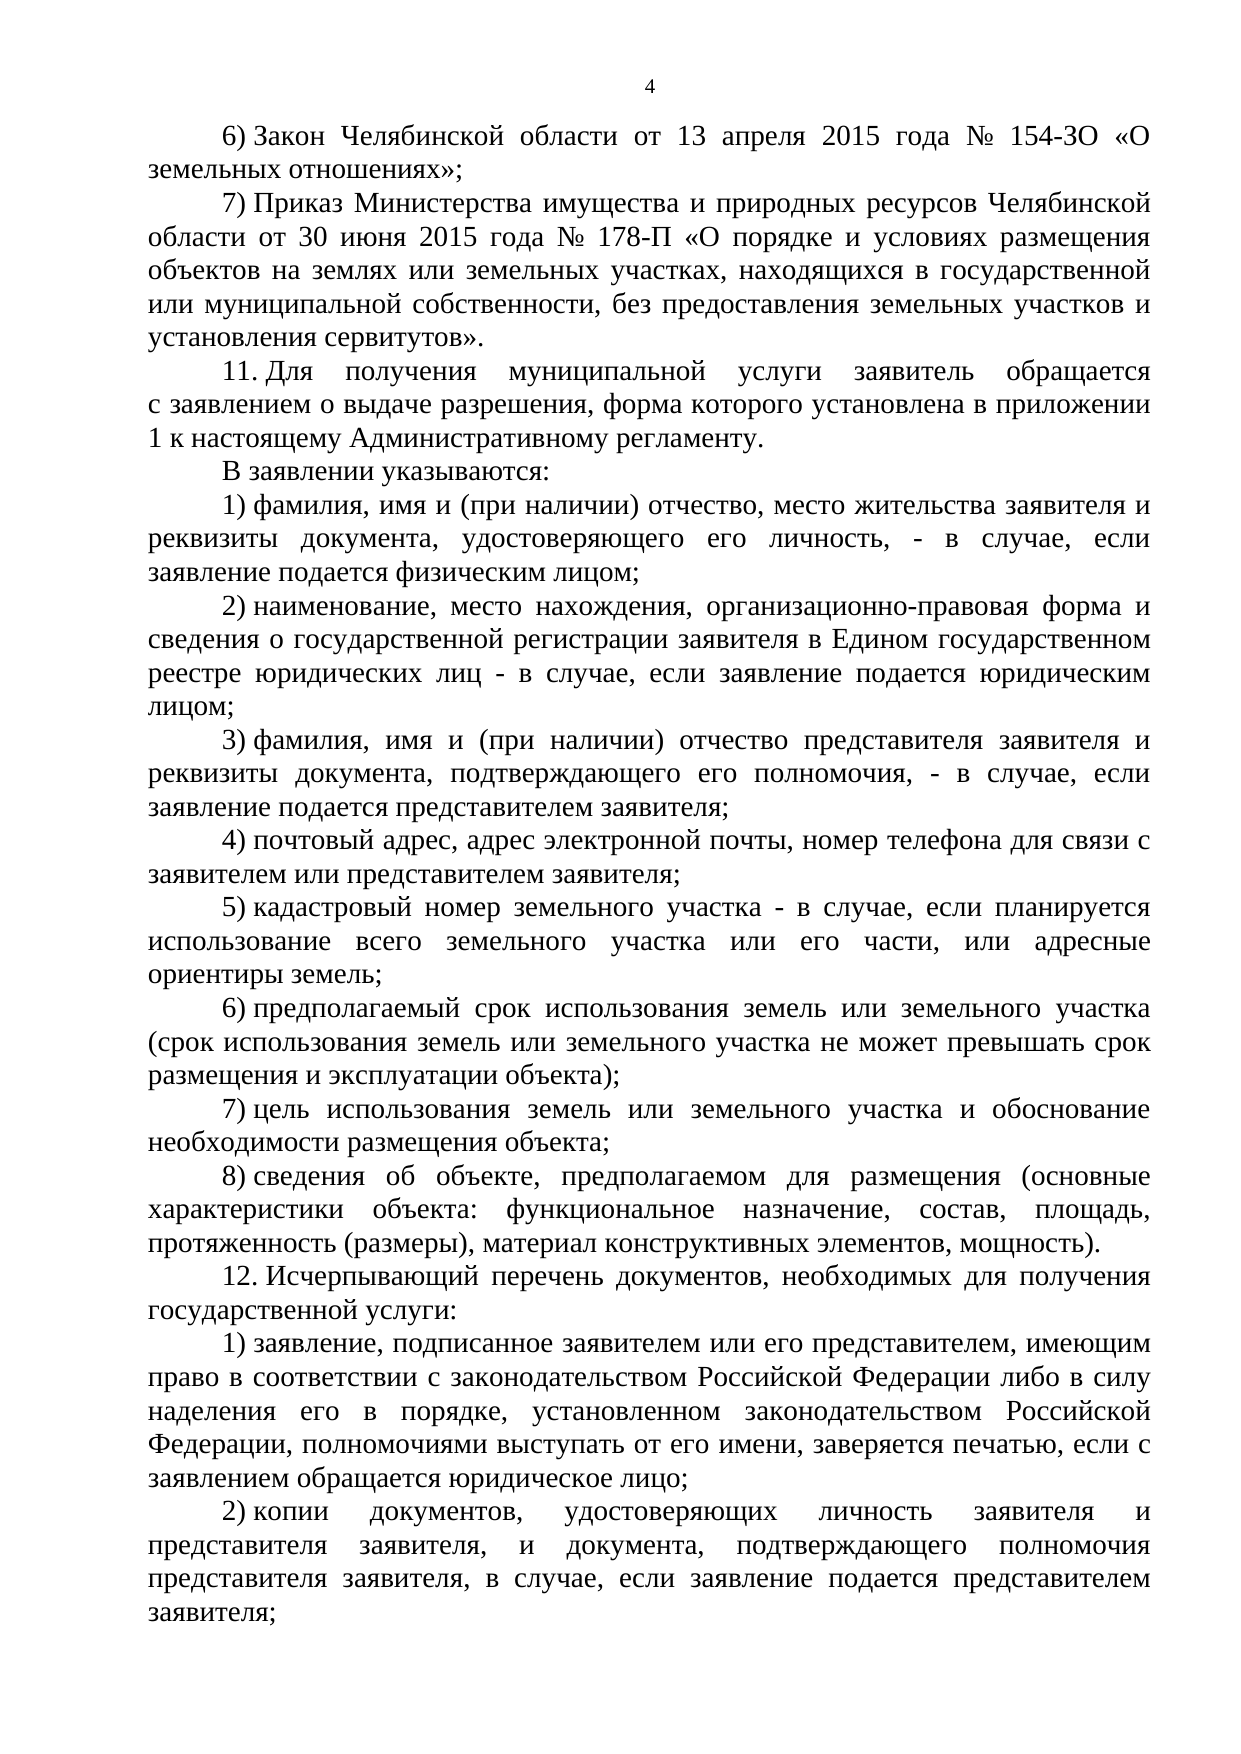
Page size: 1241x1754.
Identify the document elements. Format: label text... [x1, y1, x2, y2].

text 8) сведения об объекте, предполагаемом для размещения (основные характеристики объекта: функциональное назначение, состав, площадь, протяженность (размеры), материал конструктивных элементов, мощность). [148, 1158, 1152, 1258]
text В заявлении указываются: [148, 453, 1152, 487]
text 6) Закон Челябинской области от 13 апреля 2015 года № 154-ЗО «О земельных отношениях»; [148, 118, 1152, 185]
text 7) Приказ Министерства имущества и природных ресурсов Челябинской области от 30 июня 2015 года № 178-П «О порядке и условиях размещения объектов на землях или земельных участках, находящихся в государственной или муниципальной собственности, без предоставления земельных участков и установления сервитутов». [148, 185, 1152, 353]
text 5) кадастровый номер земельного участка - в случае, если планируется использование всего земельного участка или его части, или адресные ориентиры земель; [148, 889, 1152, 990]
text 12. Исчерпывающий перечень документов, необходимых для получения государственной услуги: [148, 1258, 1152, 1326]
text 1) заявление, подписанное заявителем или его представителем, имеющим право в соответствии с законодательством Российской Федерации либо в силу наделения его в порядке, установленном законодательством Российской Федерации, полномочиями выступать от его имени, заверяется печатью, если с заявлением обращается юридическое лицо; [148, 1326, 1152, 1493]
text 3) фамилия, имя и (при наличии) отчество представителя заявителя и реквизиты документа, подтверждающего его полномочия, - в случае, если заявление подается представителем заявителя; [148, 722, 1152, 822]
text 6) предполагаемый срок использования земель или земельного участка (срок использования земель или земельного участка не может превышать срок размещения и эксплуатации объекта); [148, 990, 1152, 1091]
text 1) фамилия, имя и (при наличии) отчество, место жительства заявителя и реквизиты документа, удостоверяющего его личность, - в случае, если заявление подается физическим лицом; [148, 487, 1152, 588]
text 2) наименование, место нахождения, организационно-правовая форма и сведения о государственной регистрации заявителя в Едином государственном реестре юридических лиц - в случае, если заявление подается юридическим лицом; [148, 588, 1152, 722]
text 7) цель использования земель или земельного участка и обоснование необходимости размещения объекта; [148, 1091, 1152, 1158]
text 2) копии документов, удостоверяющих личность заявителя и представителя заявителя, и документа, подтверждающего полномочия представителя заявителя, в случае, если заявление подается представителем заявителя; [148, 1493, 1152, 1627]
text 4) почтовый адрес, адрес электронной почты, номер телефона для связи с заявителем или представителем заявителя; [148, 822, 1152, 889]
text 11. Для получения муниципальной услуги заявитель обращается с заявлением о выдаче разрешения, форма которого установлена в приложении 1 к настоящему Административному регламенту. [148, 353, 1152, 453]
